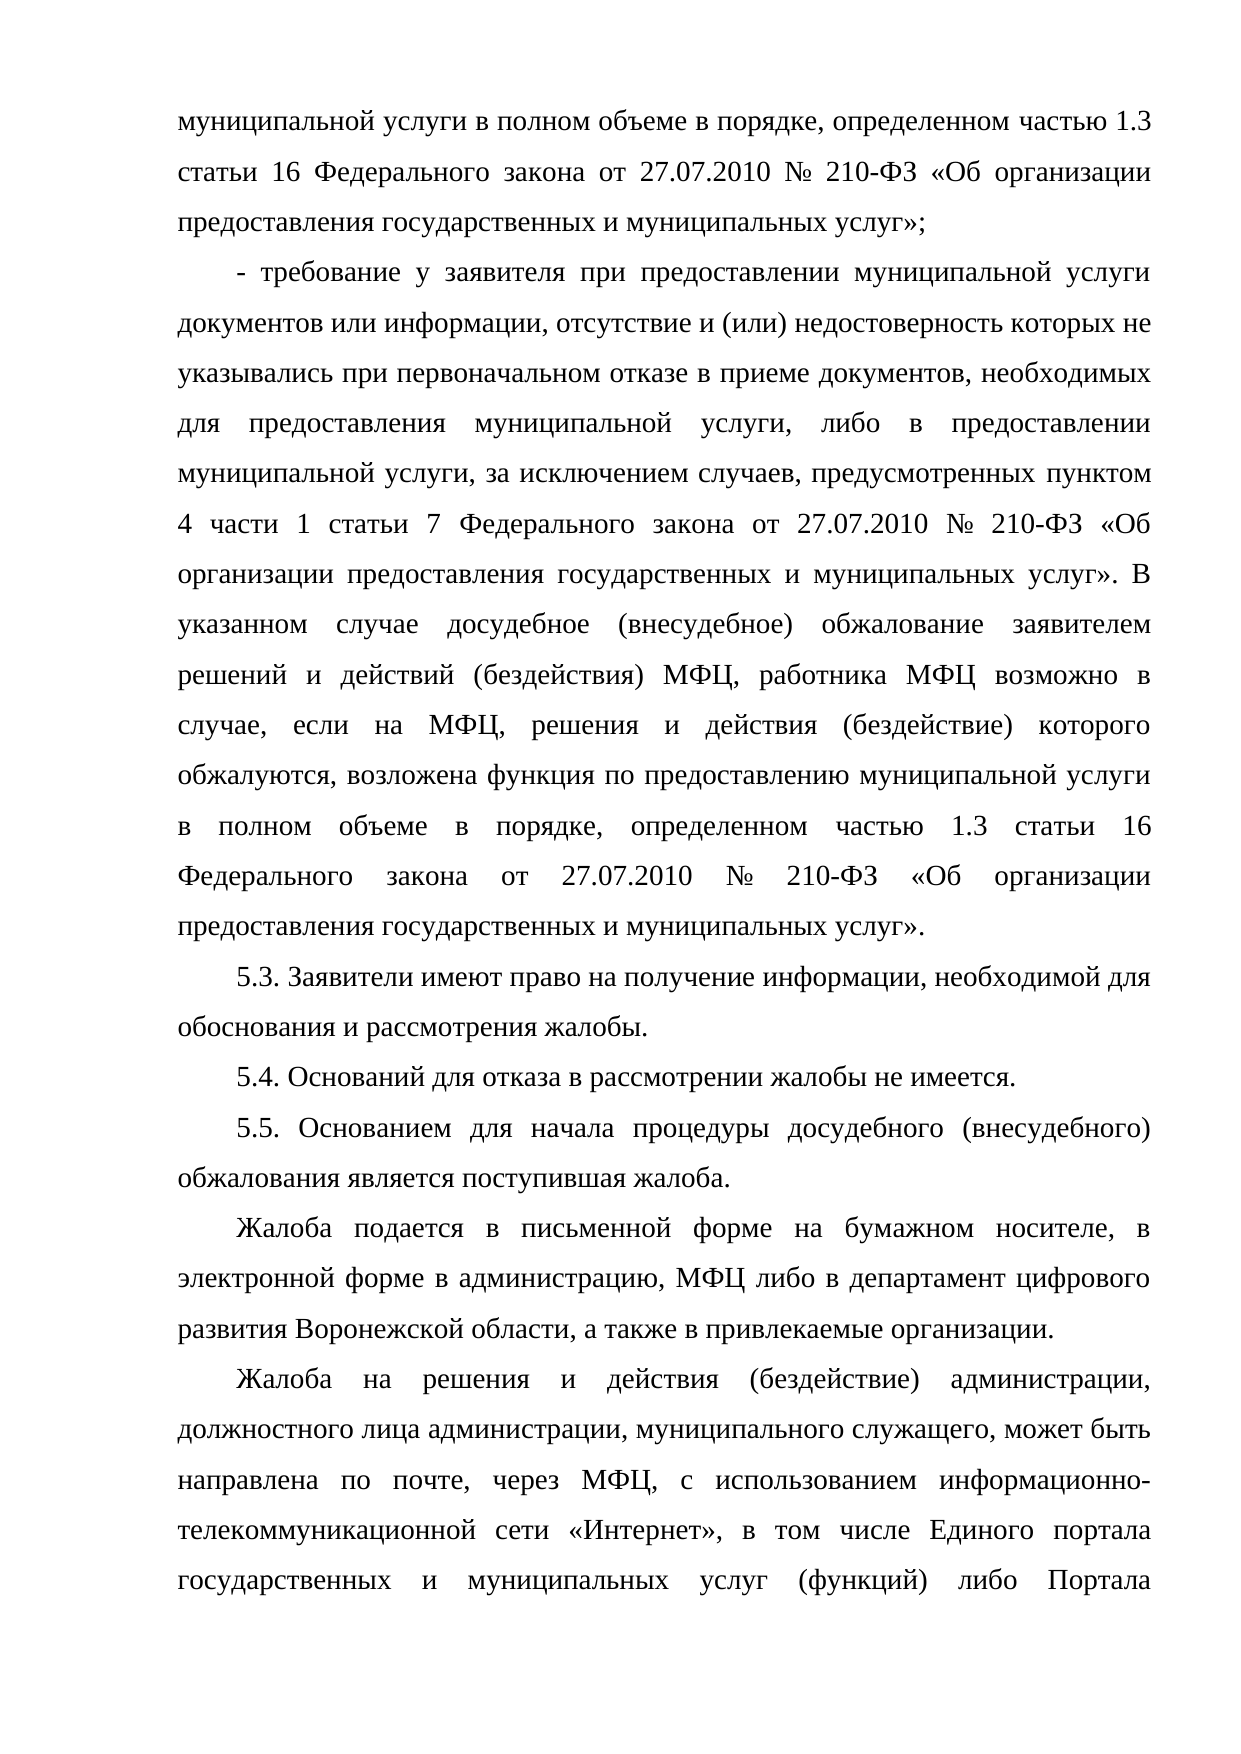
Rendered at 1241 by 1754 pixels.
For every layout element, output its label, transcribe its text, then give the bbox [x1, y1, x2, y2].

text Жалоба подается в письменной форме на бумажном носителе, в электронной форме в администрацию, МФЦ либо в департамент цифрового развития Воронежской области, а также в привлекаемые организации. [177, 1210, 1152, 1344]
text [177, 103, 1152, 238]
text 5.4. Оснований для отказа в рассмотрении жалобы не имеется. [177, 1059, 1152, 1093]
text 5.5. Основанием для начала процедуры досудебного (внесудебного) обжалования является поступившая жалоба. [177, 1110, 1152, 1193]
text 5.3. Заявители имеют право на получение информации, необходимой для обоснования и рассмотрения жалобы. [177, 959, 1152, 1043]
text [177, 1361, 1152, 1596]
text - требование у заявителя при предоставлении муниципальной услуги документов или информации, отсутствие и (или) недостоверность которых не указывались при первоначальном отказе в приеме документов, необходимых для предоставления муниципальной услуги, либо в предоставлении муниципальной услуги, за исключением случаев, предусмотренных пунктом 4 части 1 статьи 7 Федерального закона от 27.07.2010 № 210-ФЗ «Об организации предоставления государственных и муниципальных услуг». В указанном случае досудебное (внесудебное) обжалование заявителем решений и действий (бездействия) МФЦ, работника МФЦ возможно в случае, если на МФЦ, решения и действия (бездействие) которого обжалуются, возложена функция по предоставлению муниципальной услуги в полном объеме в порядке, определенном частью 1.3 статьи 16 Федерального закона от 27.07.2010 № 210-ФЗ «Об организации предоставления государственных и муниципальных услуг». [177, 254, 1152, 942]
